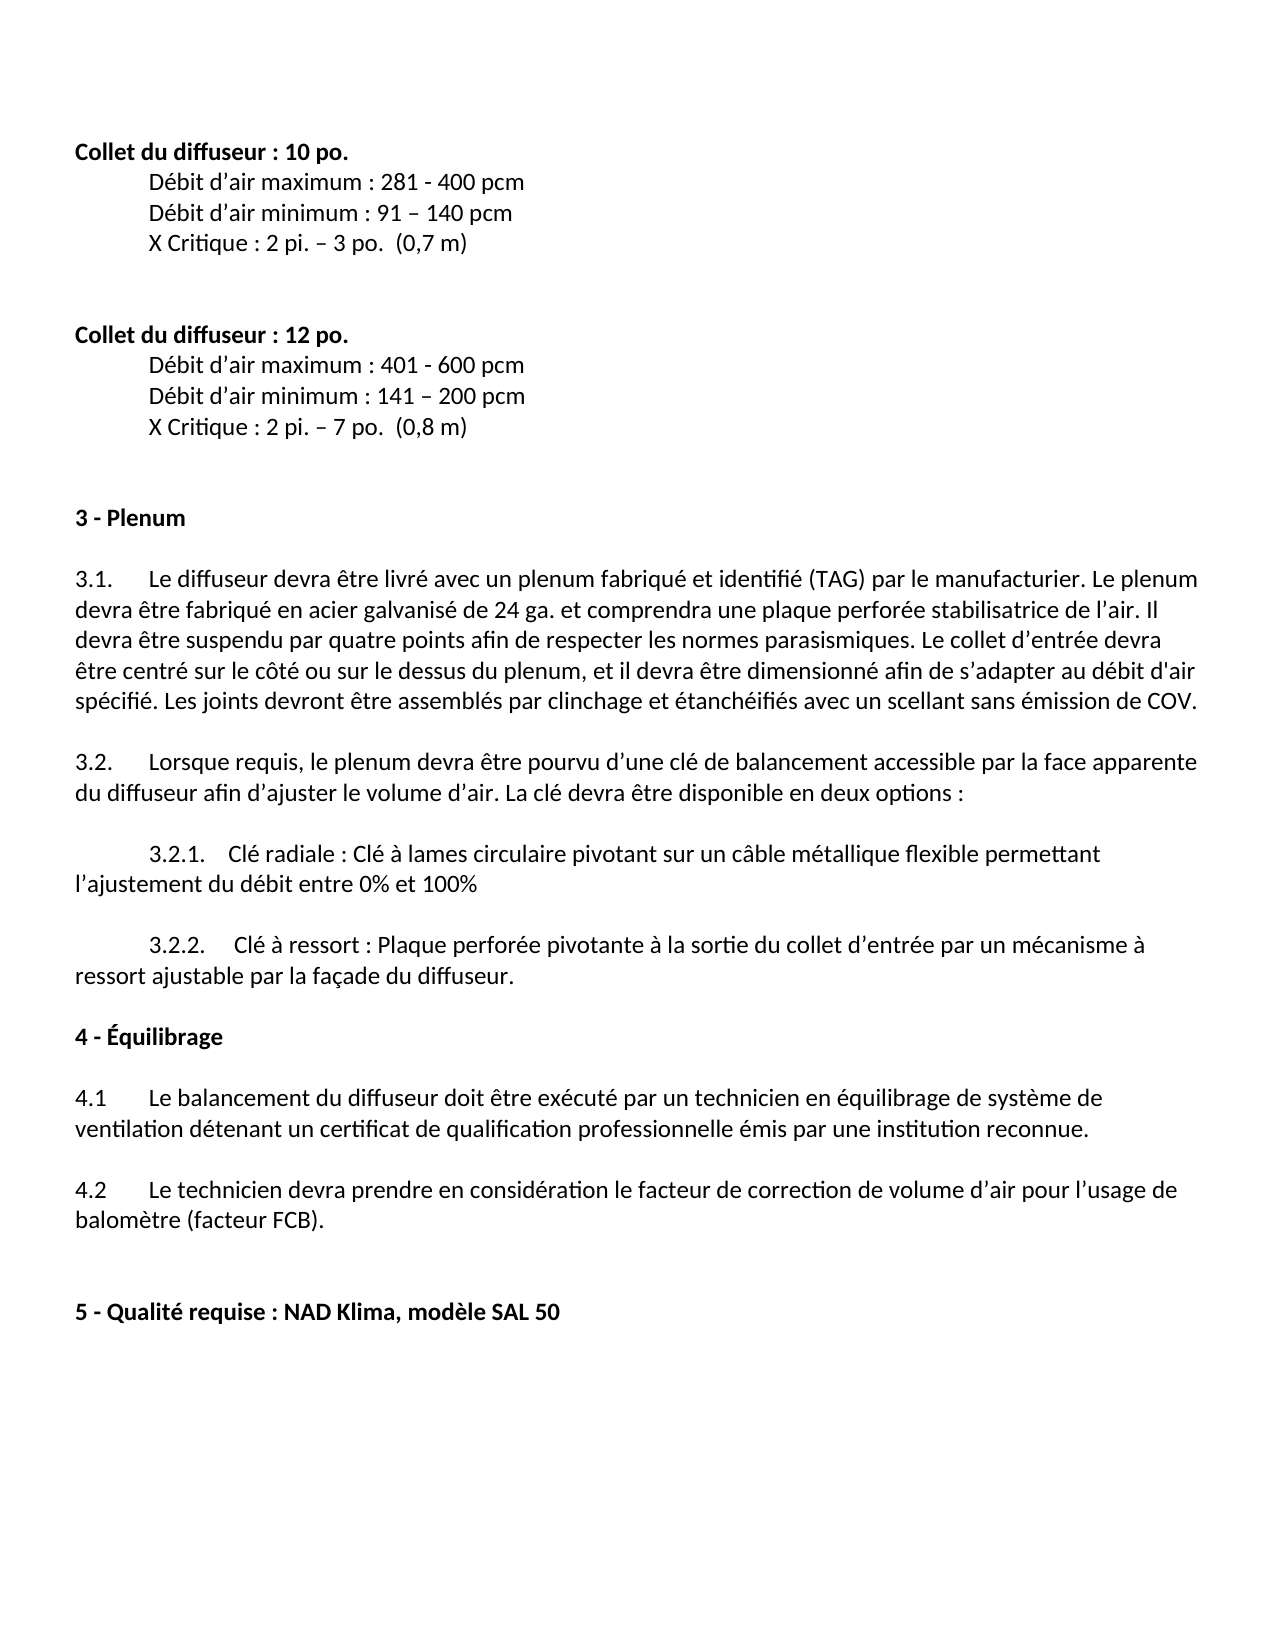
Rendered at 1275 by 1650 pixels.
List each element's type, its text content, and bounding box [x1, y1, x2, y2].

text 5 - Qualité requise : NAD Klima, modèle SAL 50 [75, 1296, 1200, 1326]
text 3.2. Lorsque requis, le plenum devra être pourvu d’une clé de balancement accessible par la face apparente du diffuseur afin d’ajuster le volume d’air. La clé devra être disponible en deux options : [75, 746, 1200, 807]
text 3.2.1. Clé radiale : Clé à lames circulaire pivotant sur un câble métallique flexible permettant l’ajustement du débit entre 0% et 100% [75, 838, 1200, 899]
text 3.2.2. Clé à ressort : Plaque perforée pivotante à la sortie du collet d’entrée par un mécanisme à ressort ajustable par la façade du diffuseur. [75, 929, 1200, 991]
text X Critique : 2 pi. – 3 po. (0,7 m) [75, 228, 1200, 258]
text 4.1 Le balancement du diffuseur doit être exécuté par un technicien en équilibrage de système de ventilation détenant un certificat de qualification professionnelle émis par une institution reconnue. [75, 1082, 1200, 1143]
text Débit d’air maximum : 401 - 600 pcm [75, 350, 1200, 380]
text Collet du diffuseur : 12 po. [75, 319, 1200, 350]
text 4 - Équilibrage [75, 1021, 1200, 1052]
text Débit d’air minimum : 141 – 200 pcm [75, 380, 1200, 411]
text Collet du diffuseur : 10 po. [75, 136, 1200, 167]
text Débit d’air minimum : 91 – 140 pcm [75, 197, 1200, 228]
text Débit d’air maximum : 281 - 400 pcm [75, 167, 1200, 197]
text X Critique : 2 pi. – 7 po. (0,8 m) [75, 411, 1200, 441]
text 4.2 Le technicien devra prendre en considération le facteur de correction de volume d’air pour l’usage de balomètre (facteur FCB). [75, 1174, 1200, 1235]
text 3.1. Le diffuseur devra être livré avec un plenum fabriqué et identifié (TAG) par le manufacturier. Le plenum devra être fabriqué en acier galvanisé de 24 ga. et comprendra une plaque perforée stabilisatrice de l’air. Il devra être suspendu par quatre points afin de respecter les normes parasismiques. Le collet d’entrée devra être centré sur le côté ou sur le dessus du plenum, et il devra être dimensionné afin de s’adapter au débit d'air spécifié. Les joints devront être assemblés par clinchage et étanchéifiés avec un scellant sans émission de COV. [75, 563, 1200, 716]
text 3 - Plenum [75, 502, 1200, 533]
